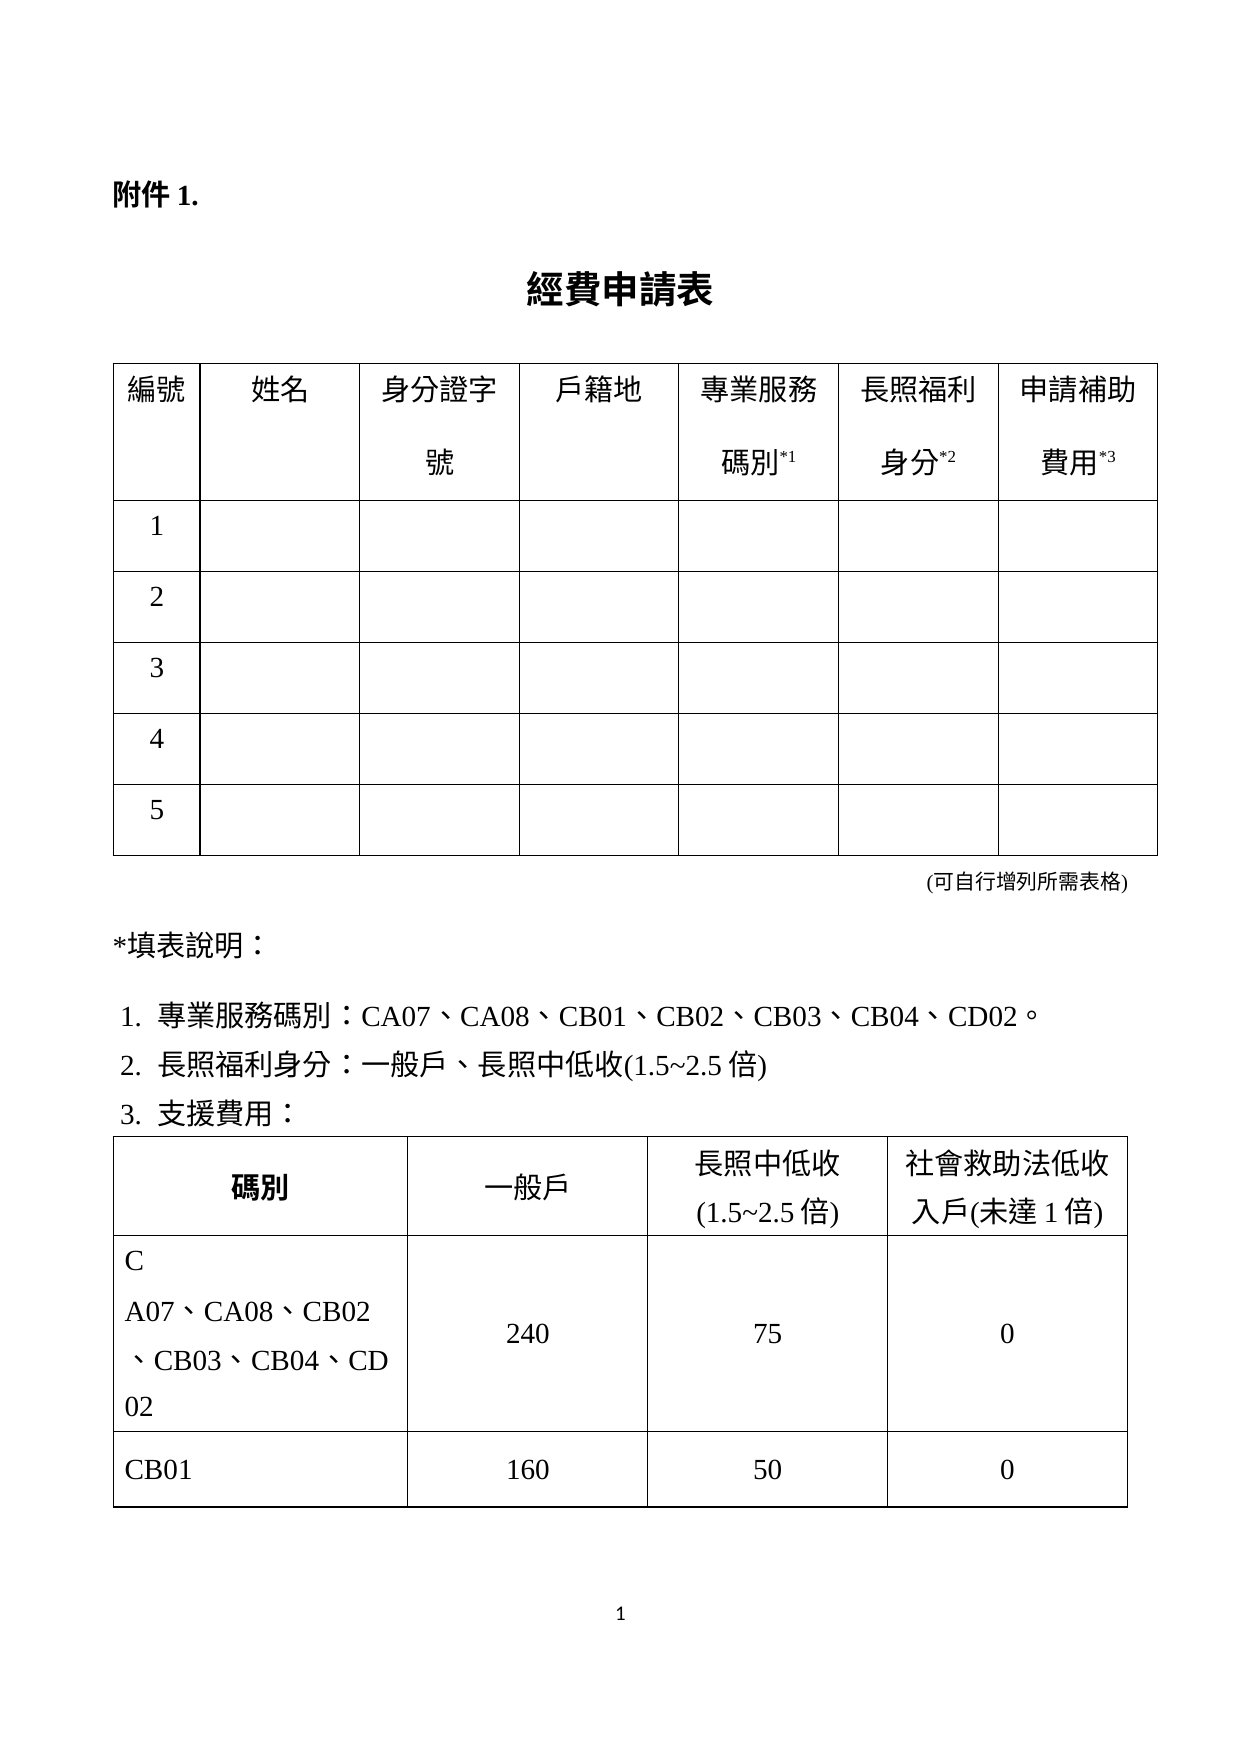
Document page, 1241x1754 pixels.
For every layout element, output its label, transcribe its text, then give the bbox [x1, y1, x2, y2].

table_cell [520, 785, 678, 855]
table_cell [839, 785, 998, 855]
table_cell [520, 714, 678, 784]
table_header 社會救助法低收入戶(未達1倍) [888, 1137, 1127, 1234]
table_cell [999, 643, 1157, 713]
table_cell 4 [114, 714, 199, 784]
table_cell [679, 714, 838, 784]
table_header 碼別 [114, 1137, 407, 1234]
table_cell [839, 501, 998, 571]
text *填表說明： [112, 920, 1128, 968]
table_cell [839, 714, 998, 784]
list 長照福利身分：一般戶、長照中低收(1.5~2.5倍) [120, 1038, 1128, 1087]
table_header 戶籍地 [520, 364, 678, 500]
table_cell CB01 [114, 1432, 407, 1506]
table_cell CA07、CA08、CB02、CB03、CB04、CD02 [114, 1236, 407, 1431]
table_cell [999, 501, 1157, 571]
text 附件1. [112, 168, 1128, 217]
table_cell [679, 501, 838, 571]
table_cell 2 [114, 572, 199, 642]
table_cell [360, 785, 519, 855]
table_header 專業服務碼別*1 [679, 364, 838, 500]
table_header 一般戶 [408, 1137, 647, 1234]
table_cell [520, 501, 678, 571]
table_cell [360, 501, 519, 571]
table_cell [360, 572, 519, 642]
table_cell [520, 572, 678, 642]
table_cell 75 [648, 1236, 887, 1431]
table_cell [999, 785, 1157, 855]
table_cell [520, 643, 678, 713]
list 支援費用： [120, 1087, 1128, 1136]
table_cell 0 [888, 1432, 1127, 1506]
table_header 長照中低收(1.5~2.5倍) [648, 1137, 887, 1234]
list 專業服務碼別：CA07、CA08、CB01、CB02、CB03、CB04、CD02。 [120, 990, 1128, 1038]
table_cell [201, 785, 359, 855]
table_cell [999, 714, 1157, 784]
table_header 編號 [114, 364, 199, 500]
table_cell 1 [114, 501, 199, 571]
table_cell [201, 572, 359, 642]
table_cell 5 [114, 785, 199, 855]
table_header 姓名 [201, 364, 359, 500]
table_cell 160 [408, 1432, 647, 1506]
table_cell [679, 572, 838, 642]
table_cell [999, 572, 1157, 642]
table_cell [360, 643, 519, 713]
table_cell [839, 572, 998, 642]
table_cell [839, 643, 998, 713]
table_cell [201, 714, 359, 784]
table_cell 240 [408, 1236, 647, 1431]
table_cell [360, 714, 519, 784]
table_cell 3 [114, 643, 199, 713]
table_cell 50 [648, 1432, 887, 1506]
table_cell [201, 501, 359, 571]
table_cell [201, 643, 359, 713]
text 經費申請表 [112, 238, 1128, 335]
table_cell [679, 785, 838, 855]
text (可自行增列所需表格) [112, 856, 1128, 905]
table_cell [679, 643, 838, 713]
table_header 申請補助費用*3 [999, 364, 1157, 500]
table_cell 0 [888, 1236, 1127, 1431]
table_header 長照福利身分*2 [839, 364, 998, 500]
table_header 身分證字號 [360, 364, 519, 500]
